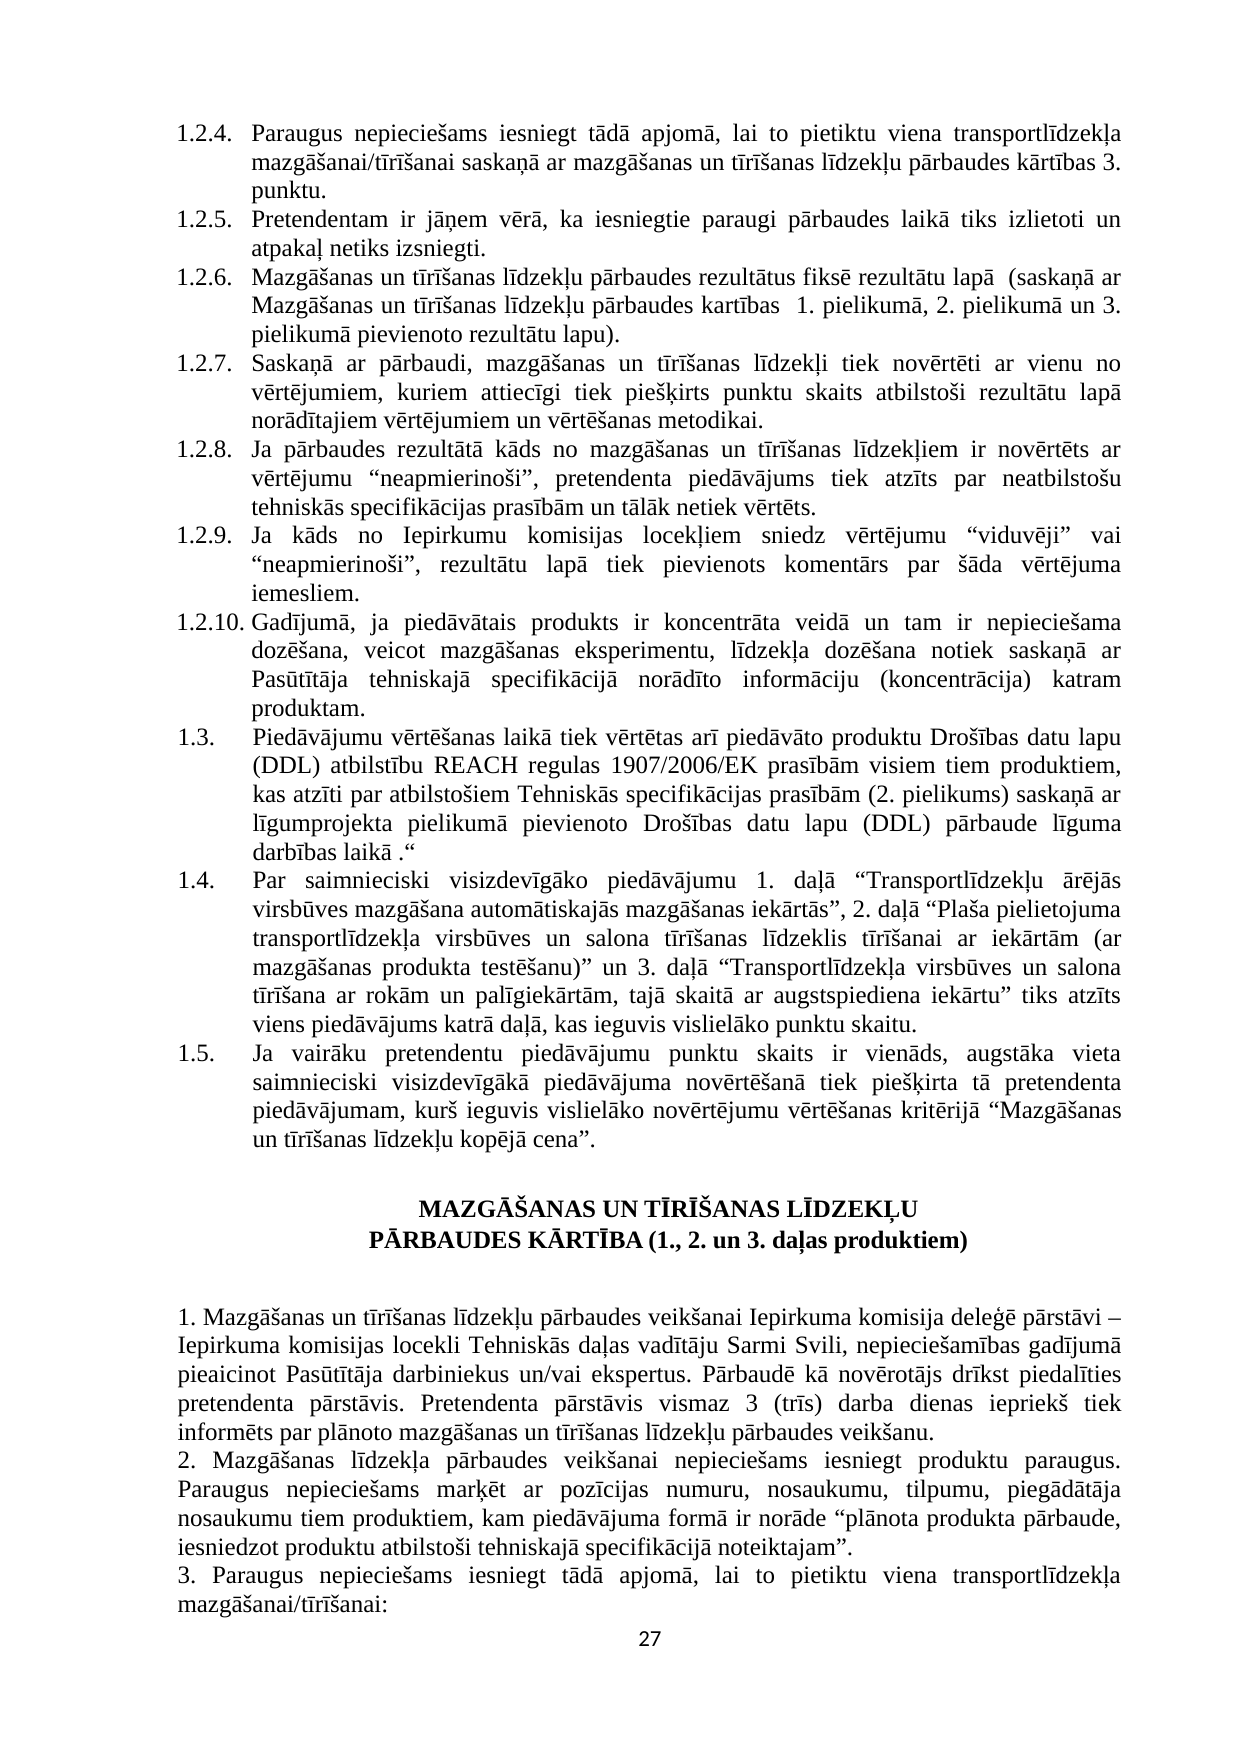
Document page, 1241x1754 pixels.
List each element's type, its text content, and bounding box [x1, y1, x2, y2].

list Ja vairāku pretendentu piedāvājumu punktu skaits ir vienāds, augstāka vieta saimnieciski visizdevīgākā piedāvājuma novērtēšanā tiek piešķirta tā pretendenta piedāvājumam, kurš ieguvis vislielāko novērtējumu vērtēšanas kritērijā “Mazgāšanas un tīrīšanas līdzekļu kopējā cena”. [177, 1038, 1122, 1153]
list Mazgāšanas un tīrīšanas līdzekļu pārbaudes rezultātus fiksē rezultātu lapā (saskaņā ar Mazgāšanas un tīrīšanas līdzekļu pārbaudes kartības 1. pielikumā, 2. pielikumā un 3. pielikumā pievienoto rezultātu lapu). [176, 262, 1122, 348]
list Gadījumā, ja piedāvātais produkts ir koncentrāta veidā un tam ir nepieciešama dozēšana, veicot mazgāšanas eksperimentu, līdzekļa dozēšana notiek saskaņā ar Pasūtītāja tehniskajā specifikācijā norādīto informāciju (koncentrācija) katram produktam. [176, 607, 1122, 722]
list Pretendentam ir jāņem vērā, ka iesniegtie paraugi pārbaudes laikā tiks izlietoti un atpakaļ netiks izsniegti. [176, 204, 1122, 262]
text 1. Mazgāšanas un tīrīšanas līdzekļu pārbaudes veikšanai Iepirkuma komisija deleģē pārstāvi – Iepirkuma komisijas locekli Tehniskās daļas vadītāju Sarmi Svili, nepieciešamības gadījumā pieaicinot Pasūtītāja darbiniekus un/vai ekspertus. Pārbaudē kā novērotājs drīkst piedalīties pretendenta pārstāvis. Pretendenta pārstāvis vismaz 3 (trīs) darba dienas iepriekš tiek informēts par plānoto mazgāšanas un tīrīšanas līdzekļu pārbaudes veikšanu. [177, 1302, 1122, 1446]
list Ja kāds no Iepirkumu komisijas locekļiem sniedz vērtējumu “viduvēji” vai “neapmierinoši”, rezultātu lapā tiek pievienots komentārs par šāda vērtējuma iemesliem. [176, 521, 1122, 607]
list MAZGĀŠANAS UN TĪRĪŠANAS LĪDZEKĻU [215, 1194, 1122, 1223]
text 3. Paraugus nepieciešams iesniegt tādā apjomā, lai to pietiktu viena transportlīdzekļa mazgāšanai/tīrīšanai: [177, 1561, 1122, 1618]
list Piedāvājumu vērtēšanas laikā tiek vērtētas arī piedāvāto produktu Drošības datu lapu (DDL) atbilstību REACH regulas 1907/2006/EK prasībām visiem tiem produktiem, kas atzīti par atbilstošiem Tehniskās specifikācijas prasībām (2. pielikums) saskaņā ar līgumprojekta pielikumā pievienoto Drošības datu lapu (DDL) pārbaude līguma darbības laikā .“ [177, 722, 1122, 866]
list Ja pārbaudes rezultātā kāds no mazgāšanas un tīrīšanas līdzekļiem ir novērtēts ar vērtējumu “neapmierinoši”, pretendenta piedāvājums tiek atzīts par neatbilstošu tehniskās specifikācijas prasībām un tālāk netiek vērtēts. [176, 434, 1122, 521]
list Paraugus nepieciešams iesniegt tādā apjomā, lai to pietiktu viena transportlīdzekļa mazgāšanai/tīrīšanai saskaņā ar mazgāšanas un tīrīšanas līdzekļu pārbaudes kārtības 3. punktu. [176, 118, 1122, 204]
list Saskaņā ar pārbaudi, mazgāšanas un tīrīšanas līdzekļi tiek novērtēti ar vienu no vērtējumiem, kuriem attiecīgi tiek piešķirts punktu skaits atbilstoši rezultātu lapā norādītajiem vērtējumiem un vērtēšanas metodikai. [176, 348, 1122, 434]
list Par saimnieciski visizdevīgāko piedāvājumu 1. daļā “Transportlīdzekļu ārējās virsbūves mazgāšana automātiskajās mazgāšanas iekārtās”, 2. daļā “Plaša pielietojuma transportlīdzekļa virsbūves un salona tīrīšanas līdzeklis tīrīšanai ar iekārtām (ar mazgāšanas produkta testēšanu)” un 3. daļā “Transportlīdzekļa virsbūves un salona tīrīšana ar rokām un palīgiekārtām, tajā skaitā ar augstspiediena iekārtu” tiks atzīts viens piedāvājums katrā daļā, kas ieguvis vislielāko punktu skaitu. [177, 866, 1122, 1038]
text 2. Mazgāšanas līdzekļa pārbaudes veikšanai nepieciešams iesniegt produktu paraugus. Paraugus nepieciešams marķēt ar pozīcijas numuru, nosaukumu, tilpumu, piegādātāja nosaukumu tiem produktiem, kam piedāvājuma formā ir norāde “plānota produkta pārbaude, iesniedzot produktu atbilstoši tehniskajā specifikācijā noteiktajam”. [177, 1446, 1122, 1561]
list PĀRBAUDES KĀRTĪBA (1., 2. un 3. daļas produktiem) [215, 1225, 1122, 1254]
